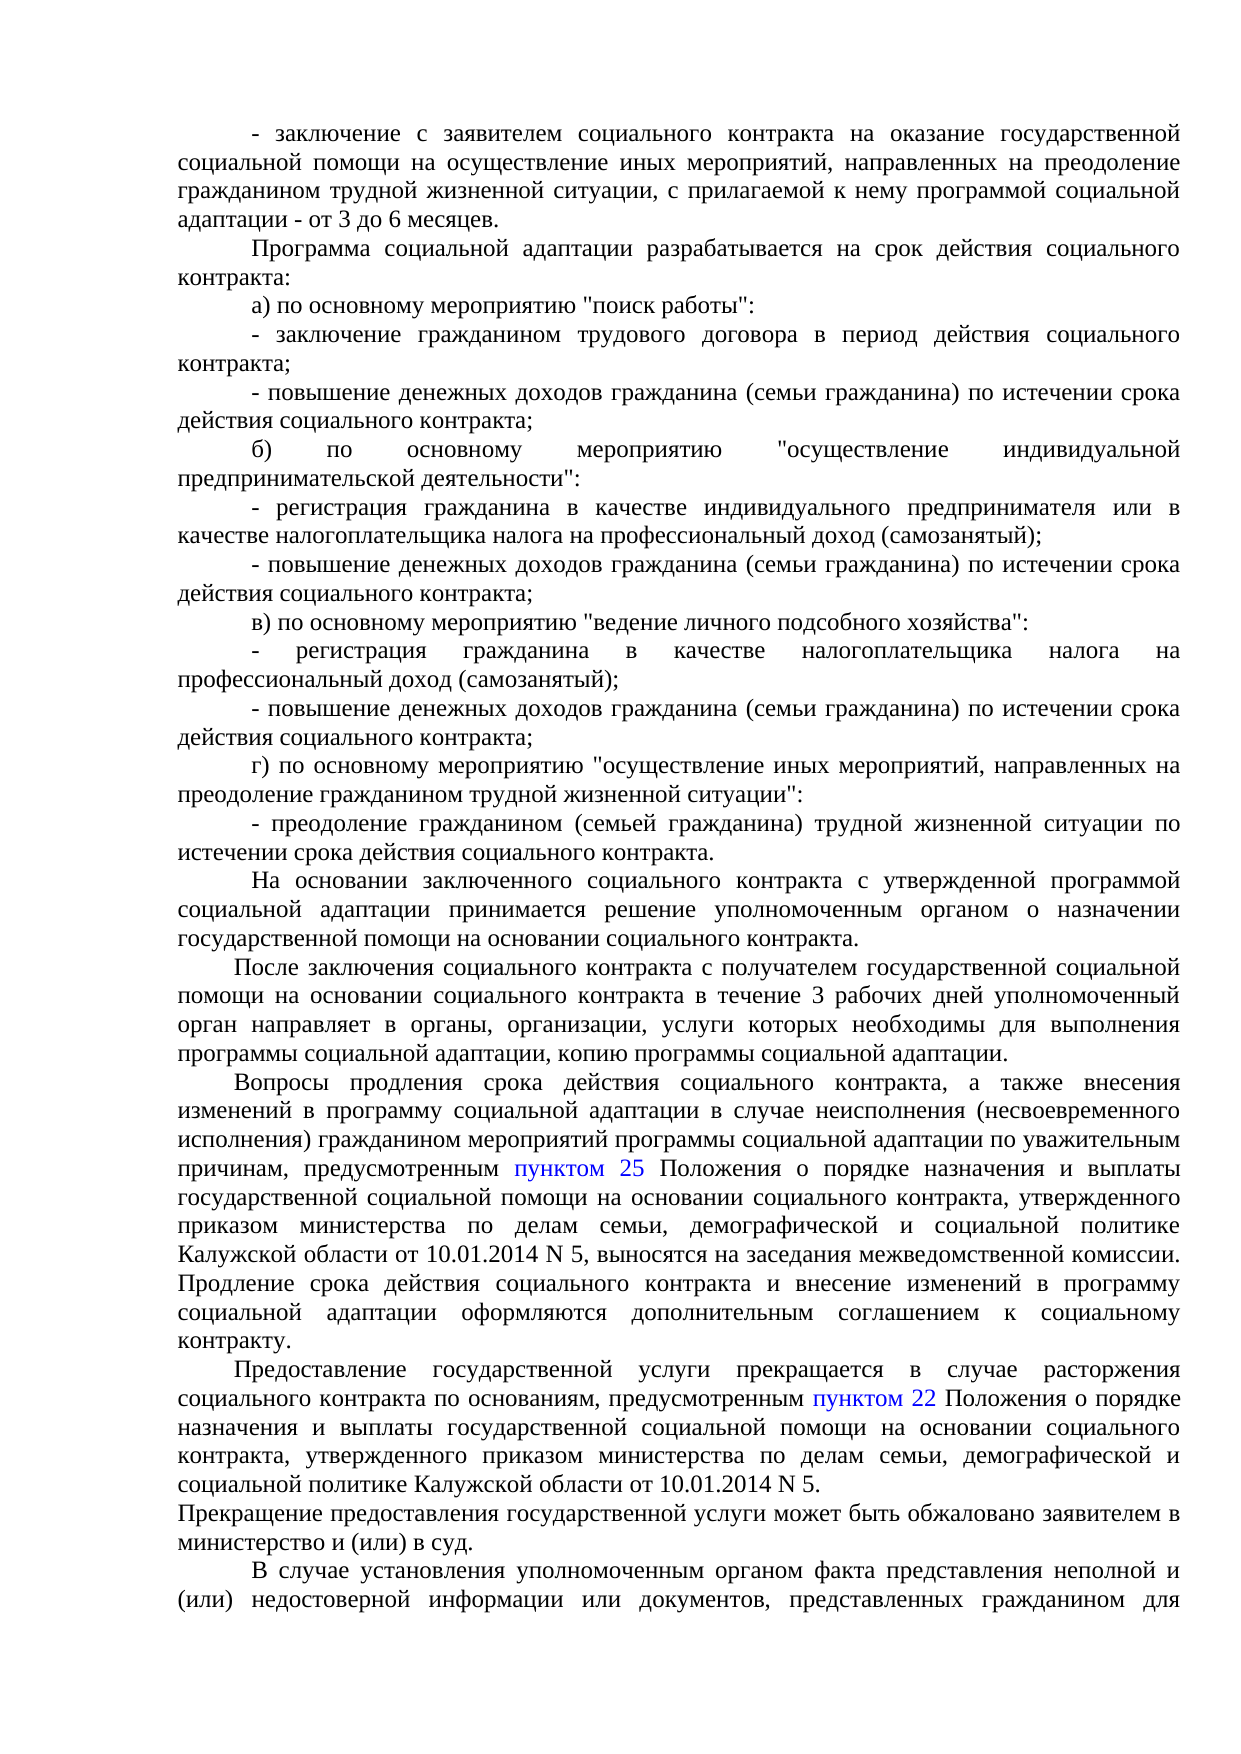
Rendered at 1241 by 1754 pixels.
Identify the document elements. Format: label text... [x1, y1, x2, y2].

text - повышение денежных доходов гражданина (семьи гражданина) по истечении срока действия социального контракта; [177, 377, 1181, 434]
text Предоставление государственной услуги прекращается в случае расторжения социального контракта по основаниям, предусмотренным пунктом 22 Положения о порядке назначения и выплаты государственной социальной помощи на основании социального контракта, утвержденного приказом министерства по делам семьи, демографической и социальной политике Калужской области от 10.01.2014 N 5. [177, 1354, 1181, 1498]
text - повышение денежных доходов гражданина (семьи гражданина) по истечении срока действия социального контракта; [177, 549, 1181, 607]
text Прекращение предоставления государственной услуги может быть обжаловано заявителем в министерство и (или) в суд. [177, 1498, 1181, 1556]
text г) по основному мероприятию "осуществление иных мероприятий, направленных на преодоление гражданином трудной жизненной ситуации": [177, 751, 1181, 808]
text - регистрация гражданина в качестве индивидуального предпринимателя или в качестве налогоплательщика налога на профессиональный доход (самозанятый); [177, 492, 1181, 549]
text Программа социальной адаптации разрабатывается на срок действия социального контракта: [177, 233, 1181, 291]
text - повышение денежных доходов гражданина (семьи гражданина) по истечении срока действия социального контракта; [177, 693, 1181, 751]
text - преодоление гражданином (семьей гражданина) трудной жизненной ситуации по истечении срока действия социального контракта. [177, 808, 1181, 866]
text а) по основному мероприятию "поиск работы": [177, 291, 1181, 319]
text - заключение гражданином трудового договора в период действия социального контракта; [177, 319, 1181, 377]
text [177, 1556, 1181, 1613]
text После заключения социального контракта с получателем государственной социальной помощи на основании социального контракта в течение 3 рабочих дней уполномоченный орган направляет в органы, организации, услуги которых необходимы для выполнения программы социальной адаптации, копию программы социальной адаптации. [177, 952, 1181, 1067]
text в) по основному мероприятию "ведение личного подсобного хозяйства": [177, 607, 1181, 636]
text - регистрация гражданина в качестве налогоплательщика налога на профессиональный доход (самозанятый); [177, 636, 1181, 693]
text Вопросы продления срока действия социального контракта, а также внесения изменений в программу социальной адаптации в случае неисполнения (несвоевременного исполнения) гражданином мероприятий программы социальной адаптации по уважительным причинам, предусмотренным пунктом 25 Положения о порядке назначения и выплаты государственной социальной помощи на основании социального контракта, утвержденного приказом министерства по делам семьи, демографической и социальной политике Калужской области от 10.01.2014 N 5, выносятся на заседания межведомственной комиссии. Продление срока действия социального контракта и внесение изменений в программу социальной адаптации оформляются дополнительным соглашением к социальному контракту. [177, 1067, 1181, 1354]
text На основании заключенного социального контракта с утвержденной программой социальной адаптации принимается решение уполномоченным органом о назначении государственной помощи на основании социального контракта. [177, 866, 1181, 952]
text - заключение с заявителем социального контракта на оказание государственной социальной помощи на осуществление иных мероприятий, направленных на преодоление гражданином трудной жизненной ситуации, с прилагаемой к нему программой социальной адаптации - от 3 до 6 месяцев. [177, 118, 1181, 233]
text б) по основному мероприятию "осуществление индивидуальной предпринимательской деятельности": [177, 434, 1181, 492]
